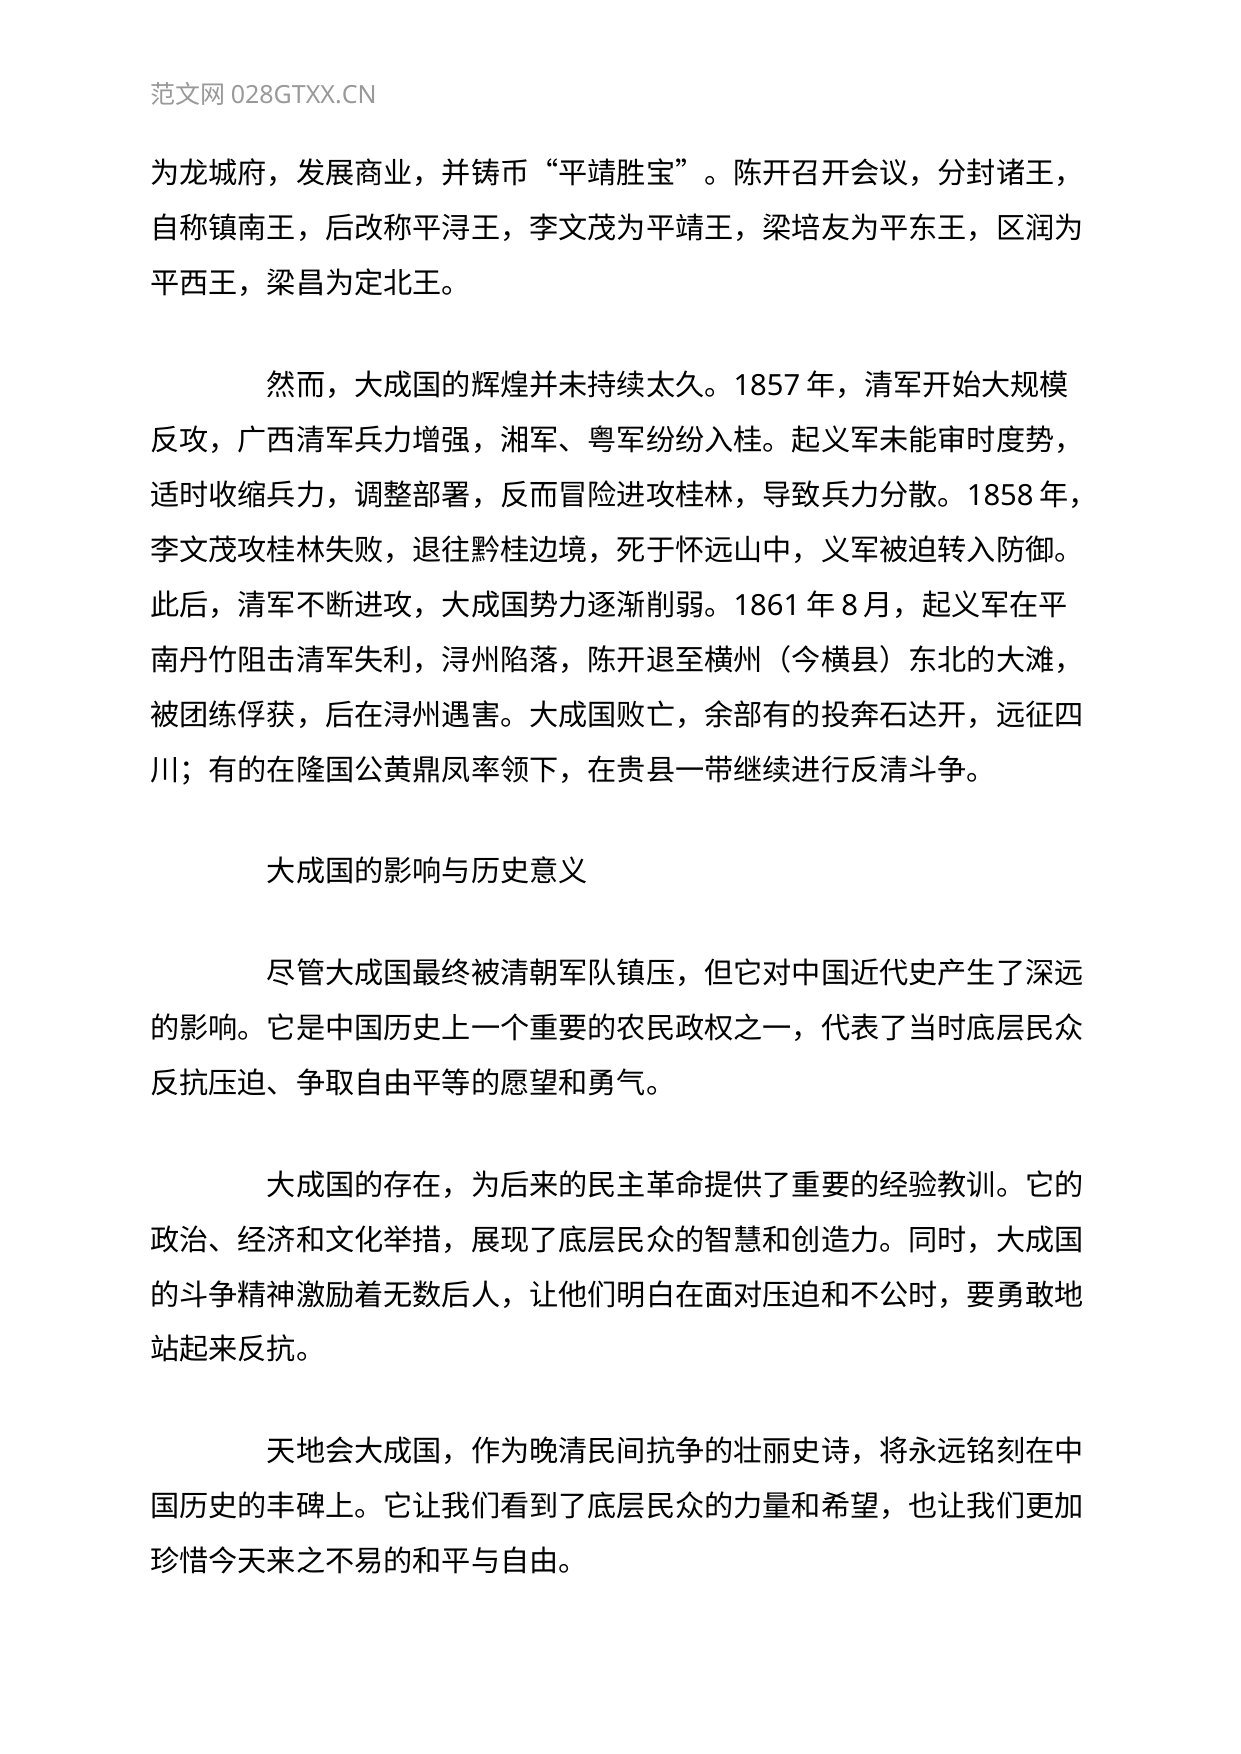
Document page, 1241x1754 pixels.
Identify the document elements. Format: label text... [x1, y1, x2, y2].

text 大成国的存在，为后来的民主革命提供了重要的经验教训。它的政治、经济和文化举措，展现了底层民众的智慧和创造力。同时，大成国的斗争精神激励着无数后人，让他们明白在面对压迫和不公时，要勇敢地站起来反抗。 [150, 1161, 1090, 1368]
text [150, 150, 1090, 302]
text 然而，大成国的辉煌并未持续太久。1857年，清军开始大规模反攻，广西清军兵力增强，湘军、粤军纷纷入桂。起义军未能审时度势，适时收缩兵力，调整部署，反而冒险进攻桂林，导致兵力分散。1858年，李文茂攻桂林失败，退往黔桂边境，死于怀远山中，义军被迫转入防御。此后，清军不断进攻，大成国势力逐渐削弱。1861年8月，起义军在平南丹竹阻击清军失利，浔州陷落，陈开退至横州（今横县）东北的大滩，被团练俘获，后在浔州遇害。大成国败亡，余部有的投奔石达开，远征四川；有的在隆国公黄鼎凤率领下，在贵县一带继续进行反清斗争。 [150, 362, 1090, 788]
text 天地会大成国，作为晚清民间抗争的壮丽史诗，将永远铭刻在中国历史的丰碑上。它让我们看到了底层民众的力量和希望，也让我们更加珍惜今天来之不易的和平与自由。 [150, 1428, 1090, 1580]
text 尽管大成国最终被清朝军队镇压，但它对中国近代史产生了深远的影响。它是中国历史上一个重要的农民政权之一，代表了当时底层民众反抗压迫、争取自由平等的愿望和勇气。 [150, 950, 1090, 1102]
text 大成国的影响与历史意义 [150, 848, 1090, 890]
